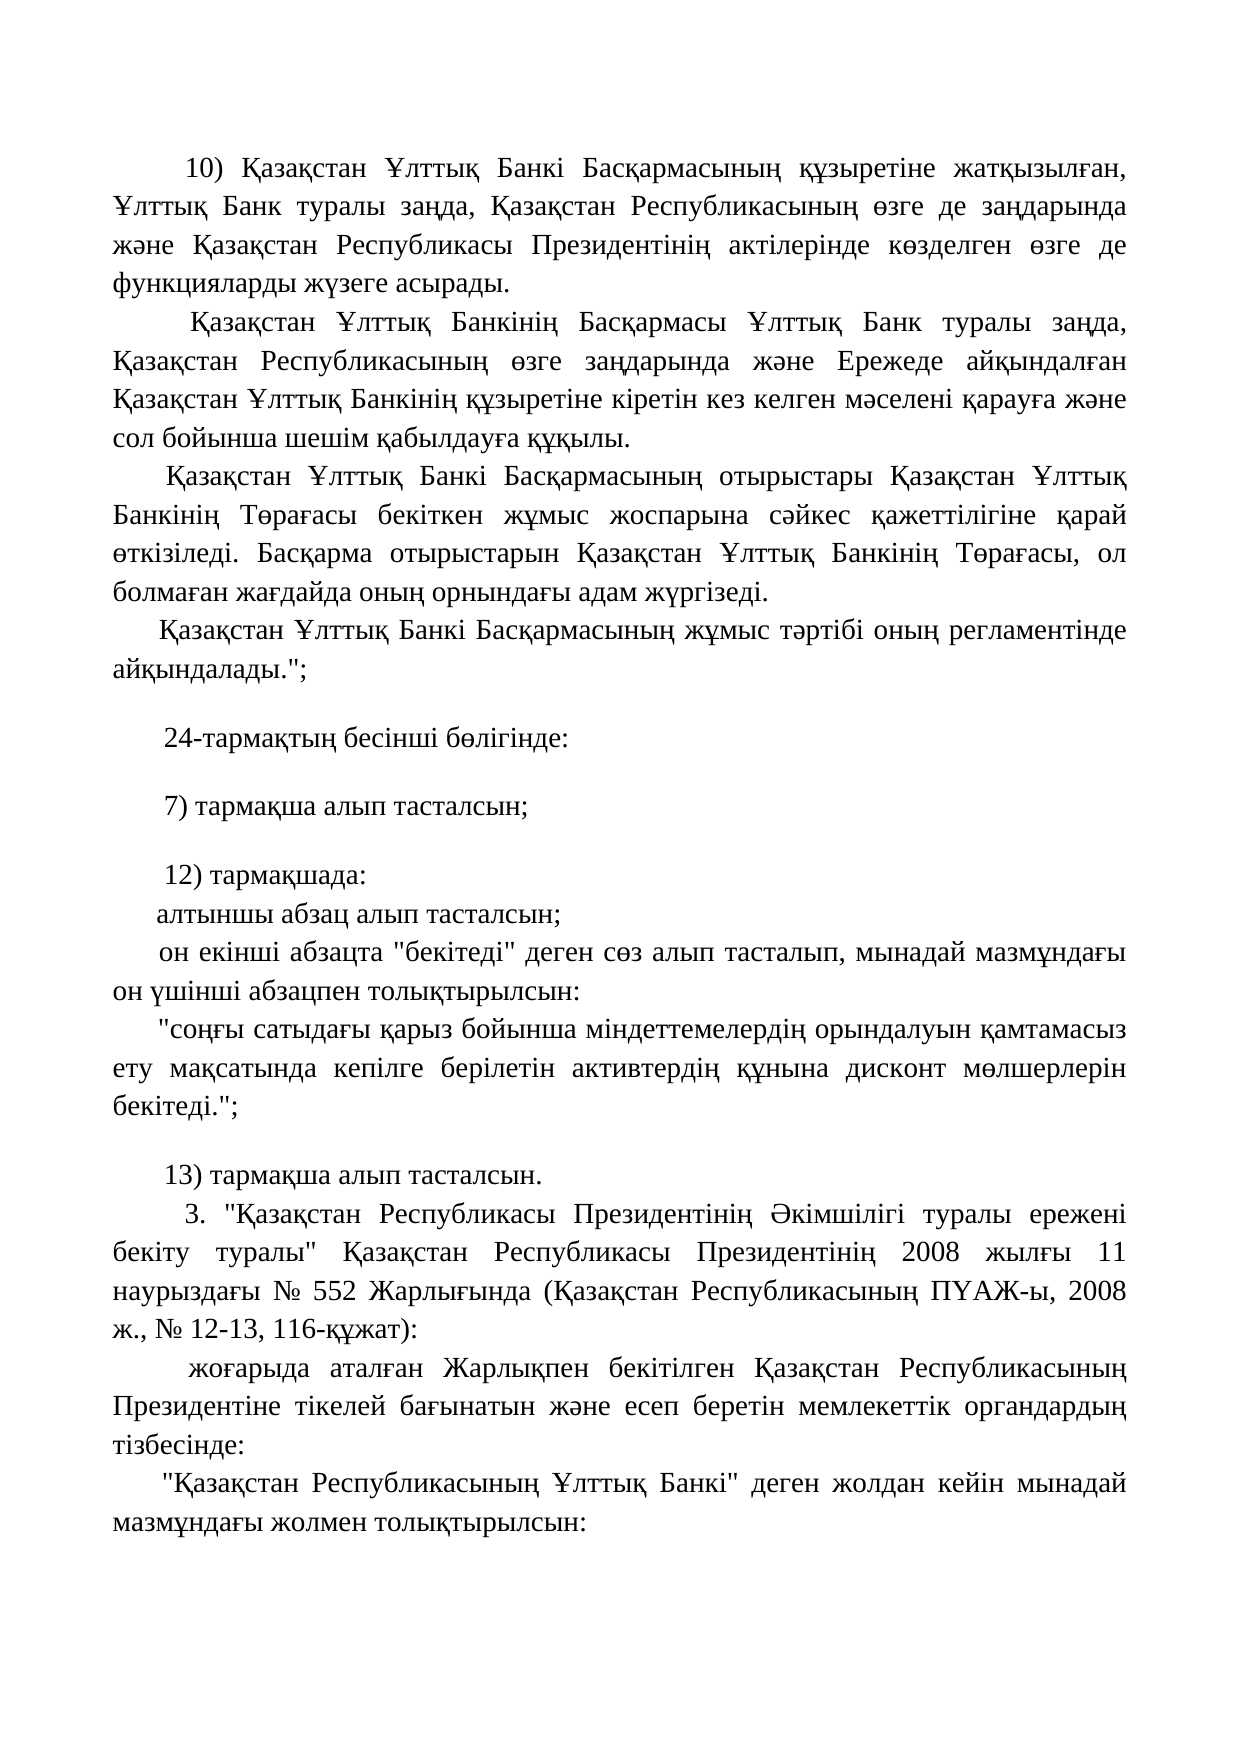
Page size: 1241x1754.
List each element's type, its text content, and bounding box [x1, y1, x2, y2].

text 13) тармақша алып тасталсын. [112, 1157, 1128, 1191]
text Қазақстан Ұлттық Банкі Басқармасының жұмыс тәртібі оның регламентінде айқындалады."; [112, 612, 1128, 684]
text "Қазақстан Республикасының Ұлттық Банкі" деген жолдан кейін мынадай мазмұндағы жолмен толықтырылсын: [112, 1466, 1128, 1538]
text 3. "Қазақстан Республикасы Президентінің Әкімшілігі туралы ережені бекіту туралы" Қазақстан Республикасы Президентінің 2008 жылғы 11 наурыздағы № 552 Жарлығында (Қазақстан Республикасының ПҮАЖ-ы, 2008 ж., № 12-13, 116-құжат): [112, 1196, 1128, 1345]
text 12) тармақшада: [112, 857, 1128, 891]
text он екінші абзацта "бекітеді" деген сөз алып тасталып, мынадай мазмұндағы он үшінші абзацпен толықтырылсын: [112, 934, 1128, 1006]
text Қазақстан Ұлттық Банкі Басқармасының отырыстары Қазақстан Ұлттық Банкінің Төрағасы бекіткен жұмыс жоспарына сәйкес қажеттілігіне қарай өткізіледі. Басқарма отырыстарын Қазақстан Ұлттық Банкінің Төрағасы, ол болмаған жағдайда оның орнындағы адам жүргізеді. [112, 458, 1128, 607]
text 24-тармақтың бесінші бөлігінде: [112, 720, 1128, 753]
text алтыншы абзац алып тасталсын; [112, 896, 1128, 929]
text жоғарыда аталған Жарлықпен бекітілген Қазақстан Республикасының Президентіне тікелей бағынатын және есеп беретін мемлекеттік органдардың тізбесінде: [112, 1350, 1128, 1461]
text 7) тармақша алып тасталсын; [112, 788, 1128, 822]
text "соңғы сатыдағы қарыз бойынша міндеттемелердің орындалуын қамтамасыз ету мақсатында кепілге берілетін активтердің құнына дисконт мөлшерлерін бекітеді."; [112, 1011, 1128, 1122]
